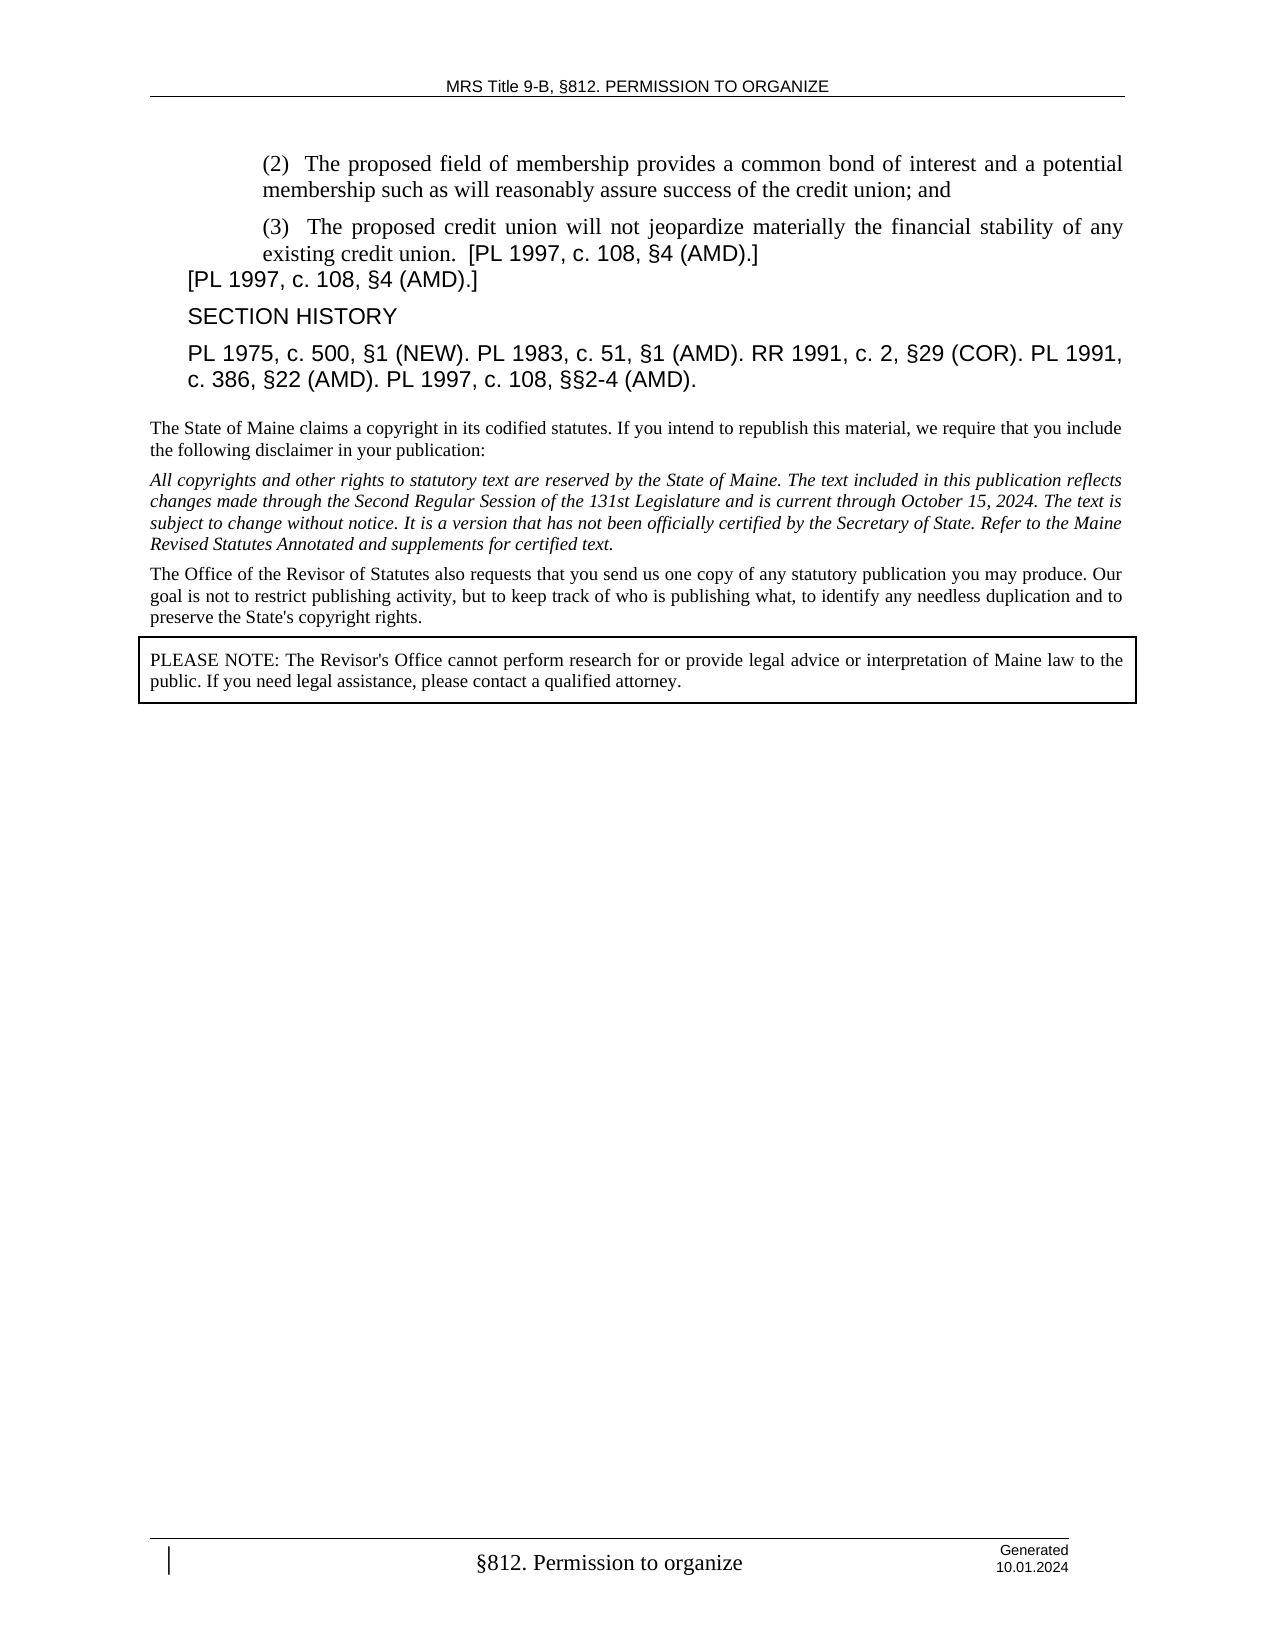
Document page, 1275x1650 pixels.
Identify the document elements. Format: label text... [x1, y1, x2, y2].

text (2) The proposed field of membership provides a common bond of interest and a potential membership such as will reasonably assure success of the credit union; and [262, 150, 1125, 203]
text The Office of the Revisor of Statutes also requests that you send us one copy of any statutory publication you may produce. Our goal is not to restrict publishing activity, but to keep track of who is publishing what, to identify any needless duplication and to preserve the State's copyright rights. [150, 563, 1125, 628]
text The State of Maine claims a copyright in its codified statutes. If you intend to republish this material, we require that you include the following disclaimer in your publication: [150, 417, 1125, 460]
text PL 1975, c. 500, §1 (NEW). PL 1983, c. 51, §1 (AMD). RR 1991, c. 2, §29 (COR). PL 1991, c. 386, §22 (AMD). PL 1997, c. 108, §§2-4 (AMD). [187, 339, 1125, 392]
text (3) The proposed credit union will not jeopardize materially the financial stability of any existing credit union. [PL 1997, c. 108, §4 (AMD).] [262, 213, 1125, 266]
text SECTION HISTORY [187, 303, 1125, 329]
text [PL 1997, c. 108, §4 (AMD).] [187, 266, 1125, 292]
text PLEASE NOTE: The Revisor's Office cannot perform research for or provide legal advice or interpretation of Maine law to the public. If you need legal assistance, please contact a qualified attorney. [140, 638, 1135, 702]
text All copyrights and other rights to statutory text are reserved by the State of Maine. The text included in this publication reflects changes made through the Second Regular Session of the 131st Legislature and is current through October 15, 2024 . The text is subject to change without notice. It is a version that has not been officially certified by the Secretary of State. Refer to the Maine Revised Statutes Annotated and supplements for certified text. [150, 469, 1125, 555]
